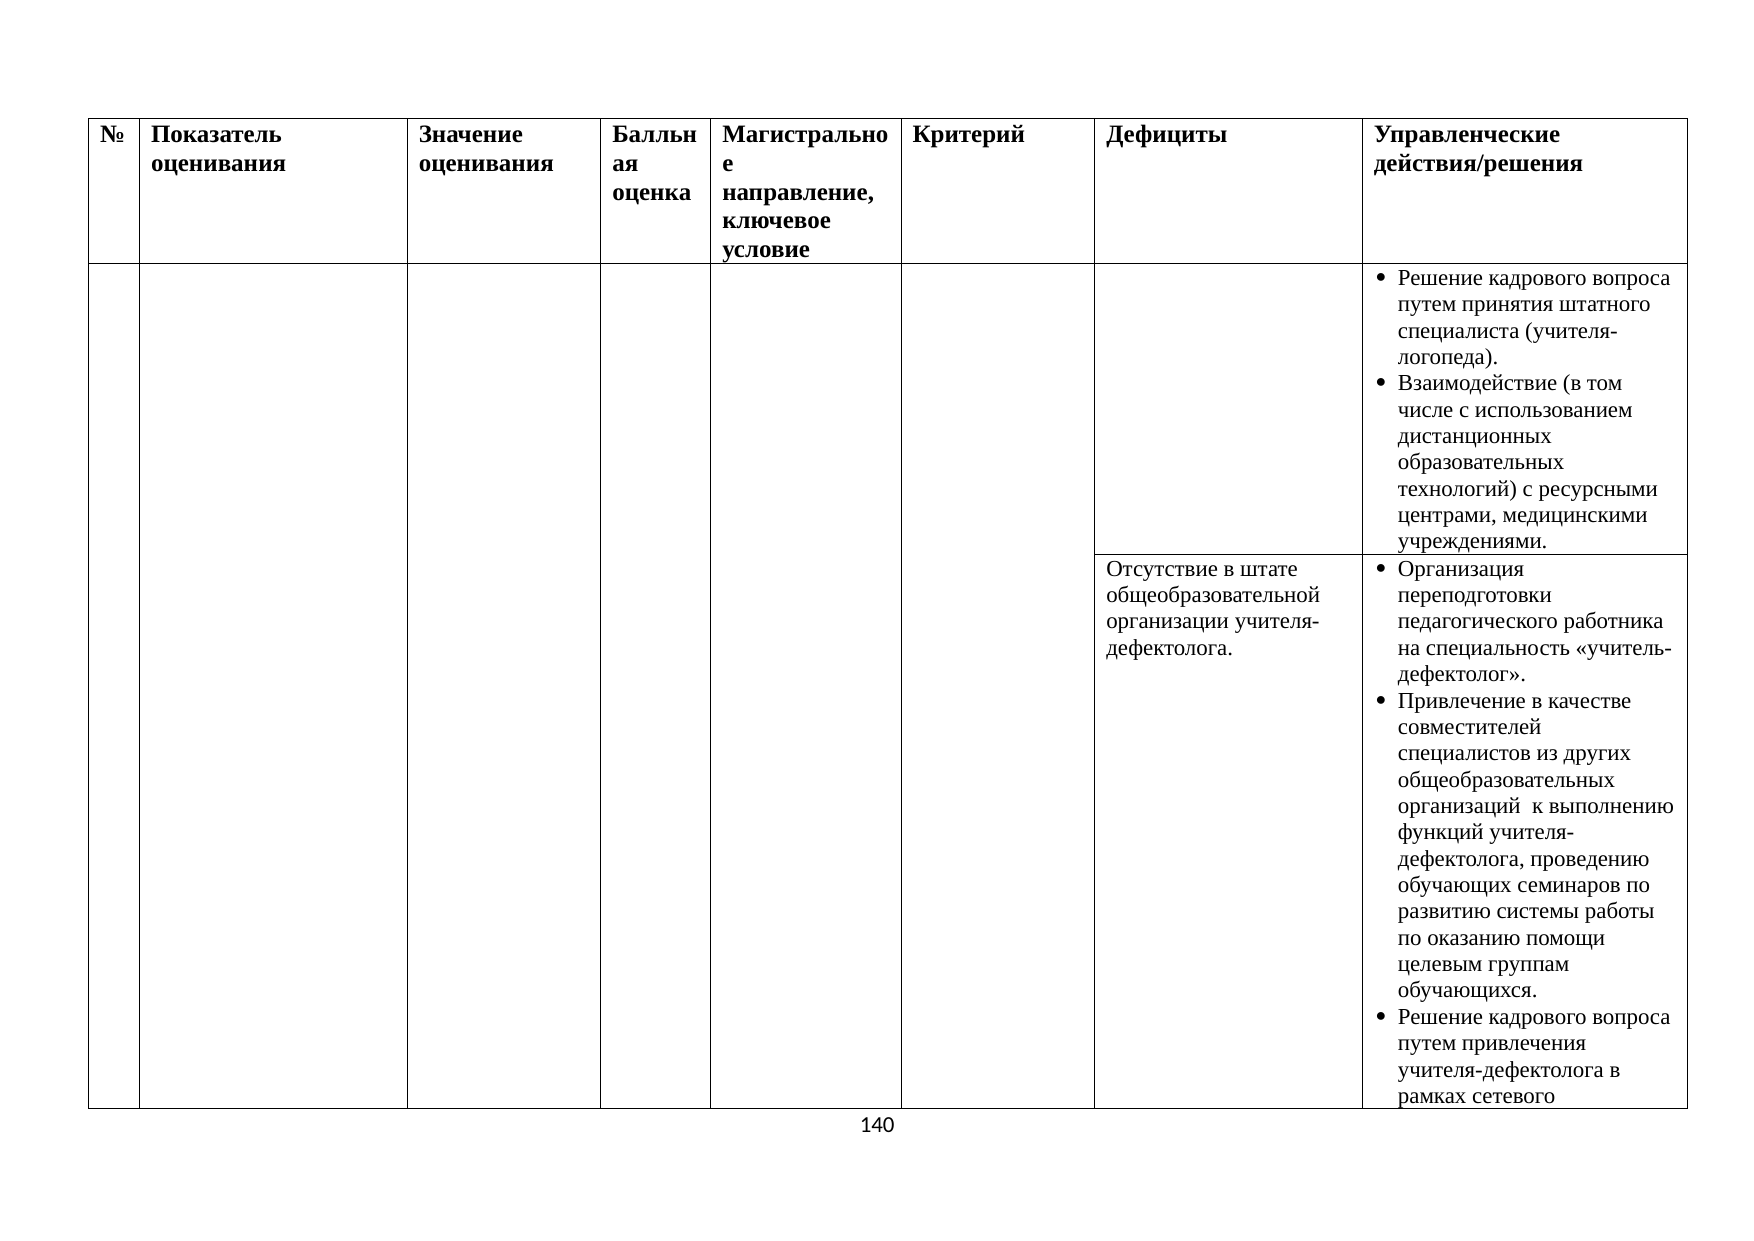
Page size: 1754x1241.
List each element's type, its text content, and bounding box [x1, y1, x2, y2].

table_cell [1363, 555, 1687, 1108]
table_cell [1095, 264, 1362, 554]
table_header Значение оценивания [408, 119, 600, 263]
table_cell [1095, 555, 1362, 1108]
table_header Балльная оценка [601, 119, 710, 263]
table_header Магистральное направление, ключевое условие [711, 119, 901, 263]
table_header № [89, 119, 139, 263]
table_header Дефициты [1095, 119, 1362, 263]
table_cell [1363, 264, 1687, 554]
table_header Критерий [902, 119, 1094, 263]
table_header Управленческие действия/решения [1363, 119, 1687, 263]
table_header Показатель оценивания [140, 119, 407, 263]
